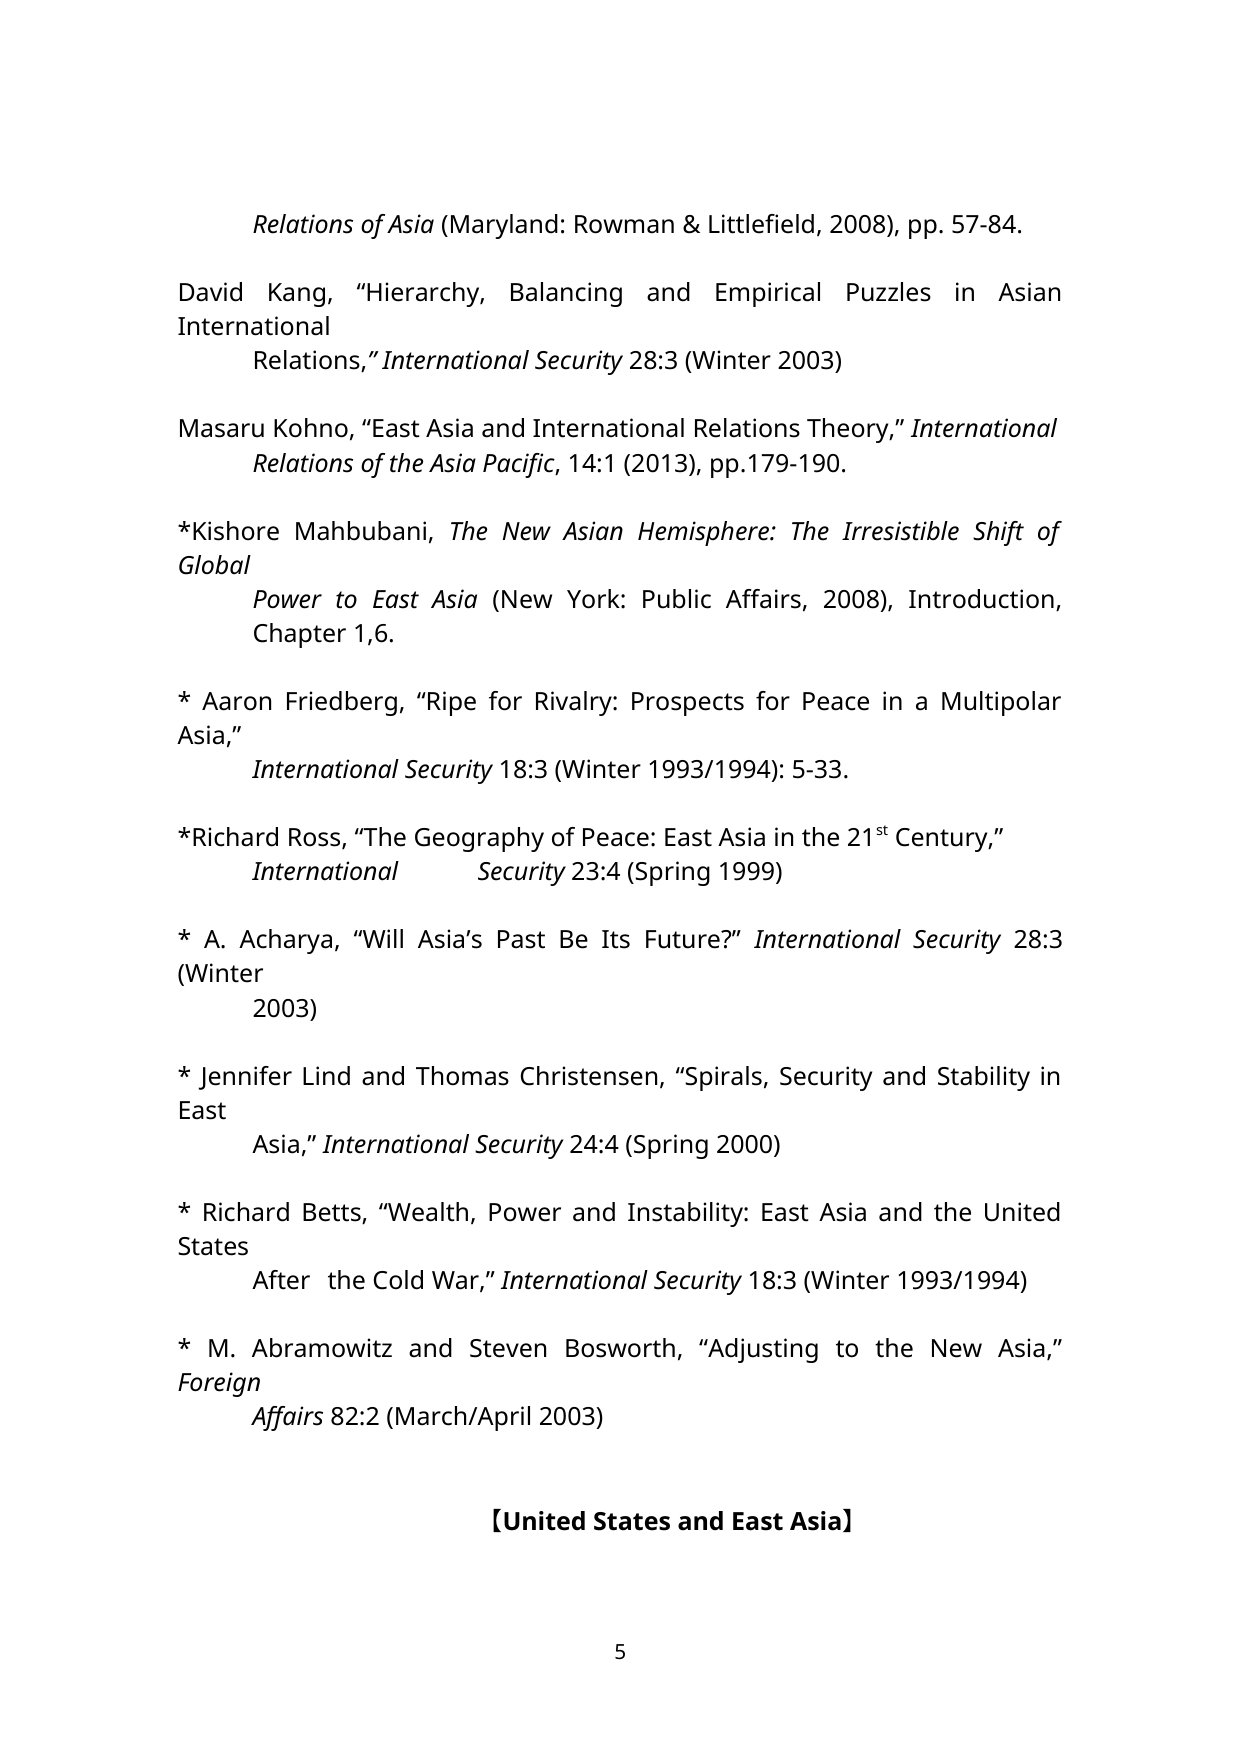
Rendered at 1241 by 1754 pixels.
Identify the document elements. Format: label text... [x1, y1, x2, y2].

text *Kishore Mahbubani, The New Asian Hemisphere: The Irresistible Shift of Global [177, 513, 1063, 581]
text 【United States and East Asia】 [402, 1501, 1063, 1537]
text Asia,” International Security 24:4 (Spring 2000) [177, 1126, 1063, 1161]
text International Security 23:4 (Spring 1999) [177, 854, 1063, 888]
text After the Cold War,” International Security 18:3 (Winter 1993/1994) [177, 1263, 1063, 1297]
text * Richard Betts, “Wealth, Power and Instability: East Asia and the United States [177, 1194, 1063, 1263]
text Relations,” International Security 28:3 (Winter 2003) [177, 343, 1063, 377]
text Relations of the Asia Pacific, 14:1 (2013), pp.179-190. [177, 445, 1063, 479]
text Power to East Asia (New York: Public Affairs, 2008), Introduction, Chapter 1,6. [252, 581, 1063, 649]
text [252, 207, 1063, 241]
text International Security 18:3 (Winter 1993/1994): 5-33. [177, 752, 1063, 786]
text * M. Abramowitz and Steven Bosworth, “Adjusting to the New Asia,” Foreign [177, 1331, 1063, 1399]
text Affairs 82:2 (March/April 2003) [177, 1399, 1063, 1433]
text * Jennifer Lind and Thomas Christensen, “Spirals, Security and Stability in East [177, 1058, 1063, 1126]
text 2003) [177, 990, 1063, 1024]
text David Kang, “Hierarchy, Balancing and Empirical Puzzles in Asian International [177, 275, 1063, 343]
text * Aaron Friedberg, “Ripe for Rivalry: Prospects for Peace in a Multipolar Asia,” [177, 684, 1063, 752]
text *Richard Ross, “The Geography of Peace: East Asia in the 21st Century,” [177, 820, 1063, 854]
text Masaru Kohno, “East Asia and International Relations Theory,” International [177, 411, 1063, 445]
text * A. Acharya, “Will Asia’s Past Be Its Future?” International Security 28:3 (Winter [177, 922, 1063, 990]
